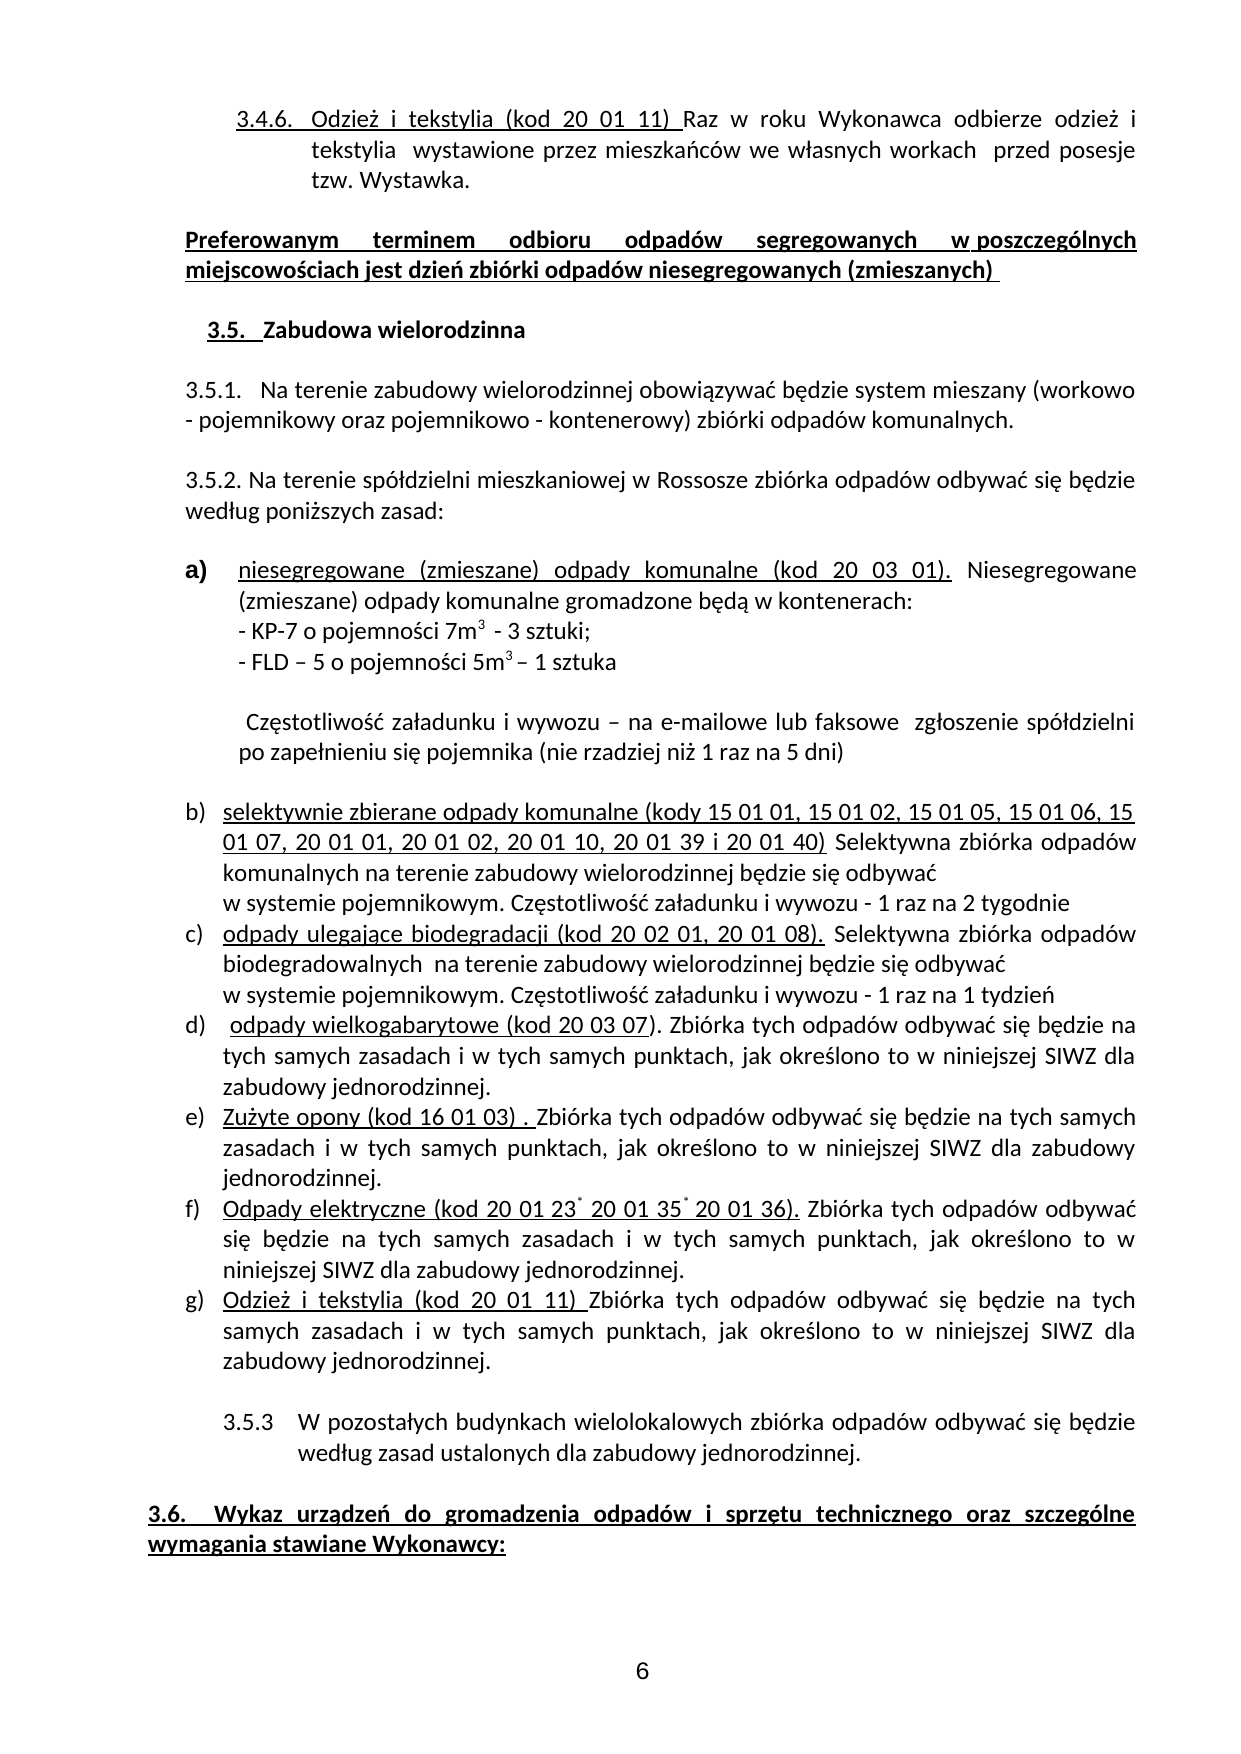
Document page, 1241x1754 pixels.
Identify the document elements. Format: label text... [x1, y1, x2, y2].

list Zużyte opony (kod 16 01 03) . Zbiórka tych odpadów odbywać się będzie na tych samych zasadach i w tych samych punktach, jak określono to w niniejszej SIWZ dla zabudowy jednorodzinnej. [185, 1101, 1137, 1193]
list Odpady elektryczne (kod 20 01 23* 20 01 35* 20 01 36). Zbiórka tych odpadów odbywać się będzie na tych samych zasadach i w tych samych punktach, jak określono to w niniejszej SIWZ dla zabudowy jednorodzinnej. [185, 1193, 1137, 1284]
list odpady wielkogabarytowe (kod 20 03 07). Zbiórka tych odpadów odbywać się będzie na tych samych zasadach i w tych samych punktach, jak określono to w niniejszej SIWZ dla zabudowy jednorodzinnej. [185, 1009, 1137, 1101]
text Częstotliwość załadunku i wywozu – na e-mailowe lub faksowe zgłoszenie spółdzielni po zapełnieniu się pojemnika (nie rzadziej niż 1 raz na 5 dni) [238, 706, 1137, 767]
text 3.5.2. Na terenie spółdzielni mieszkaniowej w Rossosze zbiórka odpadów odbywać się będzie według poniższych zasad: [185, 464, 1137, 525]
list Odzież i tekstylia (kod 20 01 11) Raz w roku Wykonawca odbierze odzież i tekstylia wystawione przez mieszkańców we własnych workach przed posesje tzw. Wystawka. [236, 103, 1137, 195]
text - FLD – 5 o pojemności 5m3 – 1 sztuka [238, 646, 1137, 677]
list odpady ulegające biodegradacji (kod 20 02 01, 20 01 08). Selektywna zbiórka odpadów biodegradowalnych na terenie zabudowy wielorodzinnej będzie się odbywać w systemie pojemnikowym. Częstotliwość załadunku i wywozu - 1 raz na 1 tydzień [185, 918, 1137, 1009]
text 3.5.1. Na terenie zabudowy wielorodzinnej obowiązywać będzie system mieszany (workowo - pojemnikowy oraz pojemnikowo - kontenerowy) zbiórki odpadów komunalnych. [185, 374, 1137, 435]
text Preferowanym terminem odbioru odpadów segregowanych w poszczególnych miejscowościach jest dzień zbiórki odpadów niesegregowanych (zmieszanych) [185, 251, 1137, 285]
list W pozostałych budynkach wielolokalowych zbiórka odpadów odbywać się będzie według zasad ustalonych dla zabudowy jednorodzinnej. [223, 1406, 1137, 1467]
list niesegregowane (zmieszane) odpady komunalne (kod 20 03 01). Niesegregowane (zmieszane) odpady komunalne gromadzone będą w kontenerach: - KP-7 o pojemności 7m3 - 3 sztuki; [185, 554, 1137, 646]
list Odzież i tekstylia (kod 20 01 11) Zbiórka tych odpadów odbywać się będzie na tych samych zasadach i w tych samych punktach, jak określono to w niniejszej SIWZ dla zabudowy jednorodzinnej. [185, 1284, 1137, 1376]
text 3.6. Wykaz urządzeń do gromadzenia odpadów i sprzętu technicznego oraz szczególne wymagania stawiane Wykonawcy: [148, 1498, 1137, 1559]
text Preferowanym terminem odbioru odpadów segregowanych w poszczególnych miejscowościach jest dzień zbiórki odpadów niesegregowanych (zmieszanych) [185, 224, 1137, 250]
list Zabudowa wielorodzinna [207, 314, 1137, 345]
list selektywnie zbierane odpady komunalne (kody 15 01 01, 15 01 02, 15 01 05, 15 01 06, 15 01 07, 20 01 01, 20 01 02, 20 01 10, 20 01 39 i 20 01 40) Selektywna zbiórka odpadów komunalnych na terenie zabudowy wielorodzinnej będzie się odbywać w systemie pojemnikowym. Częstotliwość załadunku i wywozu - 1 raz na 2 tygodnie [185, 796, 1137, 918]
